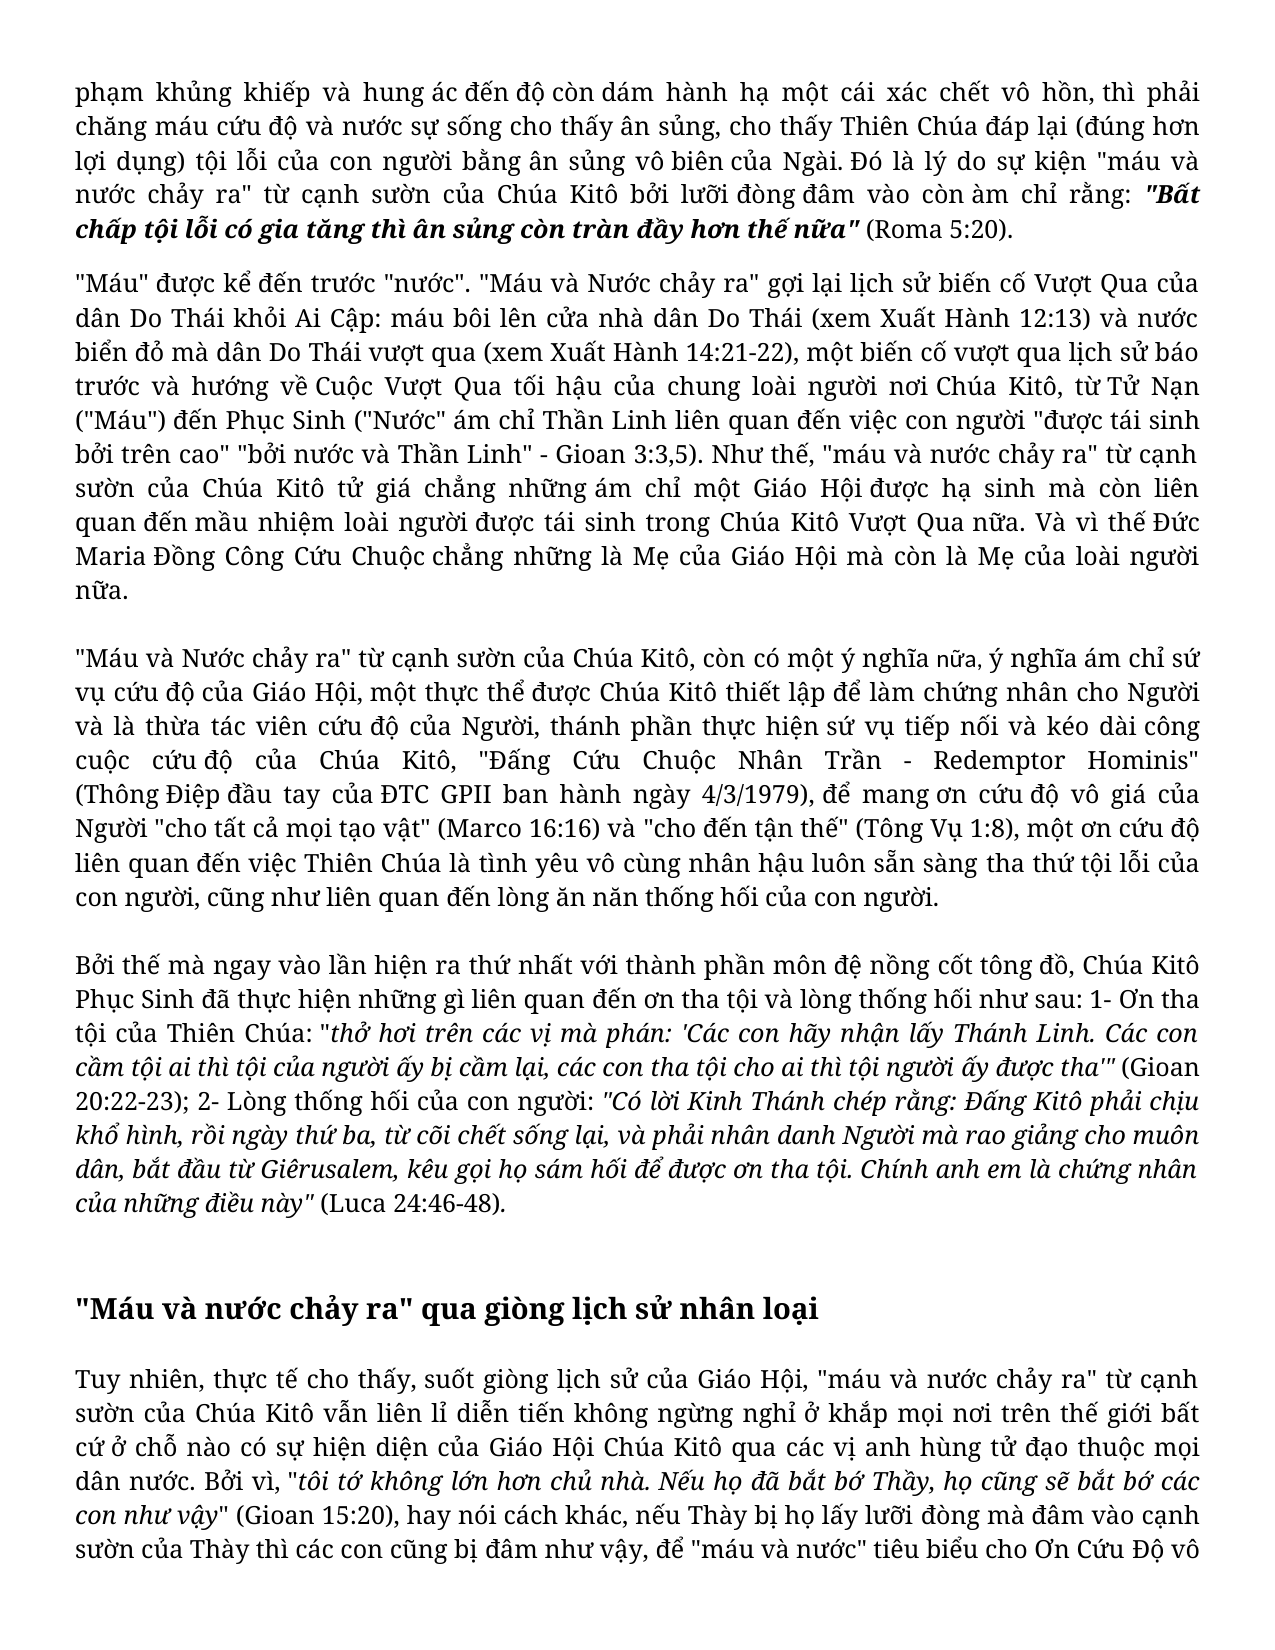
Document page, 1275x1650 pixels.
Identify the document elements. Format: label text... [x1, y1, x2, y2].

text "Máu và nước chảy ra" qua giòng lịch sử nhân loại [75, 1288, 1200, 1328]
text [75, 1362, 1200, 1566]
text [75, 75, 1200, 245]
text Bởi thế mà ngay vào lần hiện ra thứ nhất với thành phần môn đệ nồng cốt tông đồ, Chúa Kitô Phục Sinh đã thực hiện những gì liên quan đến ơn tha tội và lòng thống hối như sau: 1- Ơn tha tội của Thiên Chúa: "thở hơi trên các vị mà phán: 'Các con hãy nhận lấy Thánh Linh. Các con cầm tội ai thì tội của người ấy bị cầm lại, các con tha tội cho ai thì tội người ấy được tha'" (Gioan 20:22-23); 2- Lòng thống hối của con người: "Có lời Kinh Thánh chép rằng: Ðấng Kitô phải chịu khổ hình, rồi ngày thứ ba, từ cõi chết sống lại, và phải nhân danh Người mà rao giảng cho muôn dân, bắt đầu từ Giêrusalem, kêu gọi họ sám hối để được ơn tha tội. Chính anh em là chứng nhân của những điều này" (Luca 24:46-48). [75, 947, 1200, 1220]
text "Máu và Nước chảy ra" từ cạnh sườn của Chúa Kitô, còn có một ý nghĩa nữa, ý nghĩa ám chỉ sứ vụ cứu độ của Giáo Hội, một thực thể được Chúa Kitô thiết lập để làm chứng nhân cho Người và là thừa tác viên cứu độ của Người, thánh phần thực hiện sứ vụ tiếp nối và kéo dài công cuộc cứu độ của Chúa Kitô, "Đấng Cứu Chuộc Nhân Trần - Redemptor Hominis" (Thông Điệp đầu tay của ĐTC GPII ban hành ngày 4/3/1979), để mang ơn cứu độ vô giá của Người "cho tất cả mọi tạo vật" (Marco 16:16) và "cho đến tận thế" (Tông Vụ 1:8), một ơn cứu độ liên quan đến việc Thiên Chúa là tình yêu vô cùng nhân hậu luôn sẵn sàng tha thứ tội lỗi của con người, cũng như liên quan đến lòng ăn năn thống hối của con người. [75, 641, 1200, 913]
text "Máu" được kể đến trước "nước". "Máu và Nước chảy ra" gợi lại lịch sử biến cố Vượt Qua của dân Do Thái khỏi Ai Cập: máu bôi lên cửa nhà dân Do Thái (xem Xuất Hành 12:13) và nước biển đỏ mà dân Do Thái vượt qua (xem Xuất Hành 14:21-22), một biến cố vượt qua lịch sử báo trước và hướng về Cuộc Vượt Qua tối hậu của chung loài người nơi Chúa Kitô, từ Tử Nạn ("Máu") đến Phục Sinh ("Nước" ám chỉ Thần Linh liên quan đến việc con người "được tái sinh bởi trên cao" "bởi nước và Thần Linh" - Gioan 3:3,5). Như thế, "máu và nước chảy ra" từ cạnh sườn của Chúa Kitô tử giá chẳng những ám chỉ một Giáo Hội được hạ sinh mà còn liên quan đến mầu nhiệm loài người được tái sinh trong Chúa Kitô Vượt Qua nữa. Và vì thế Đức Maria Đồng Công Cứu Chuộc chẳng những là Mẹ của Giáo Hội mà còn là Mẹ của loài người nữa. [75, 266, 1200, 607]
